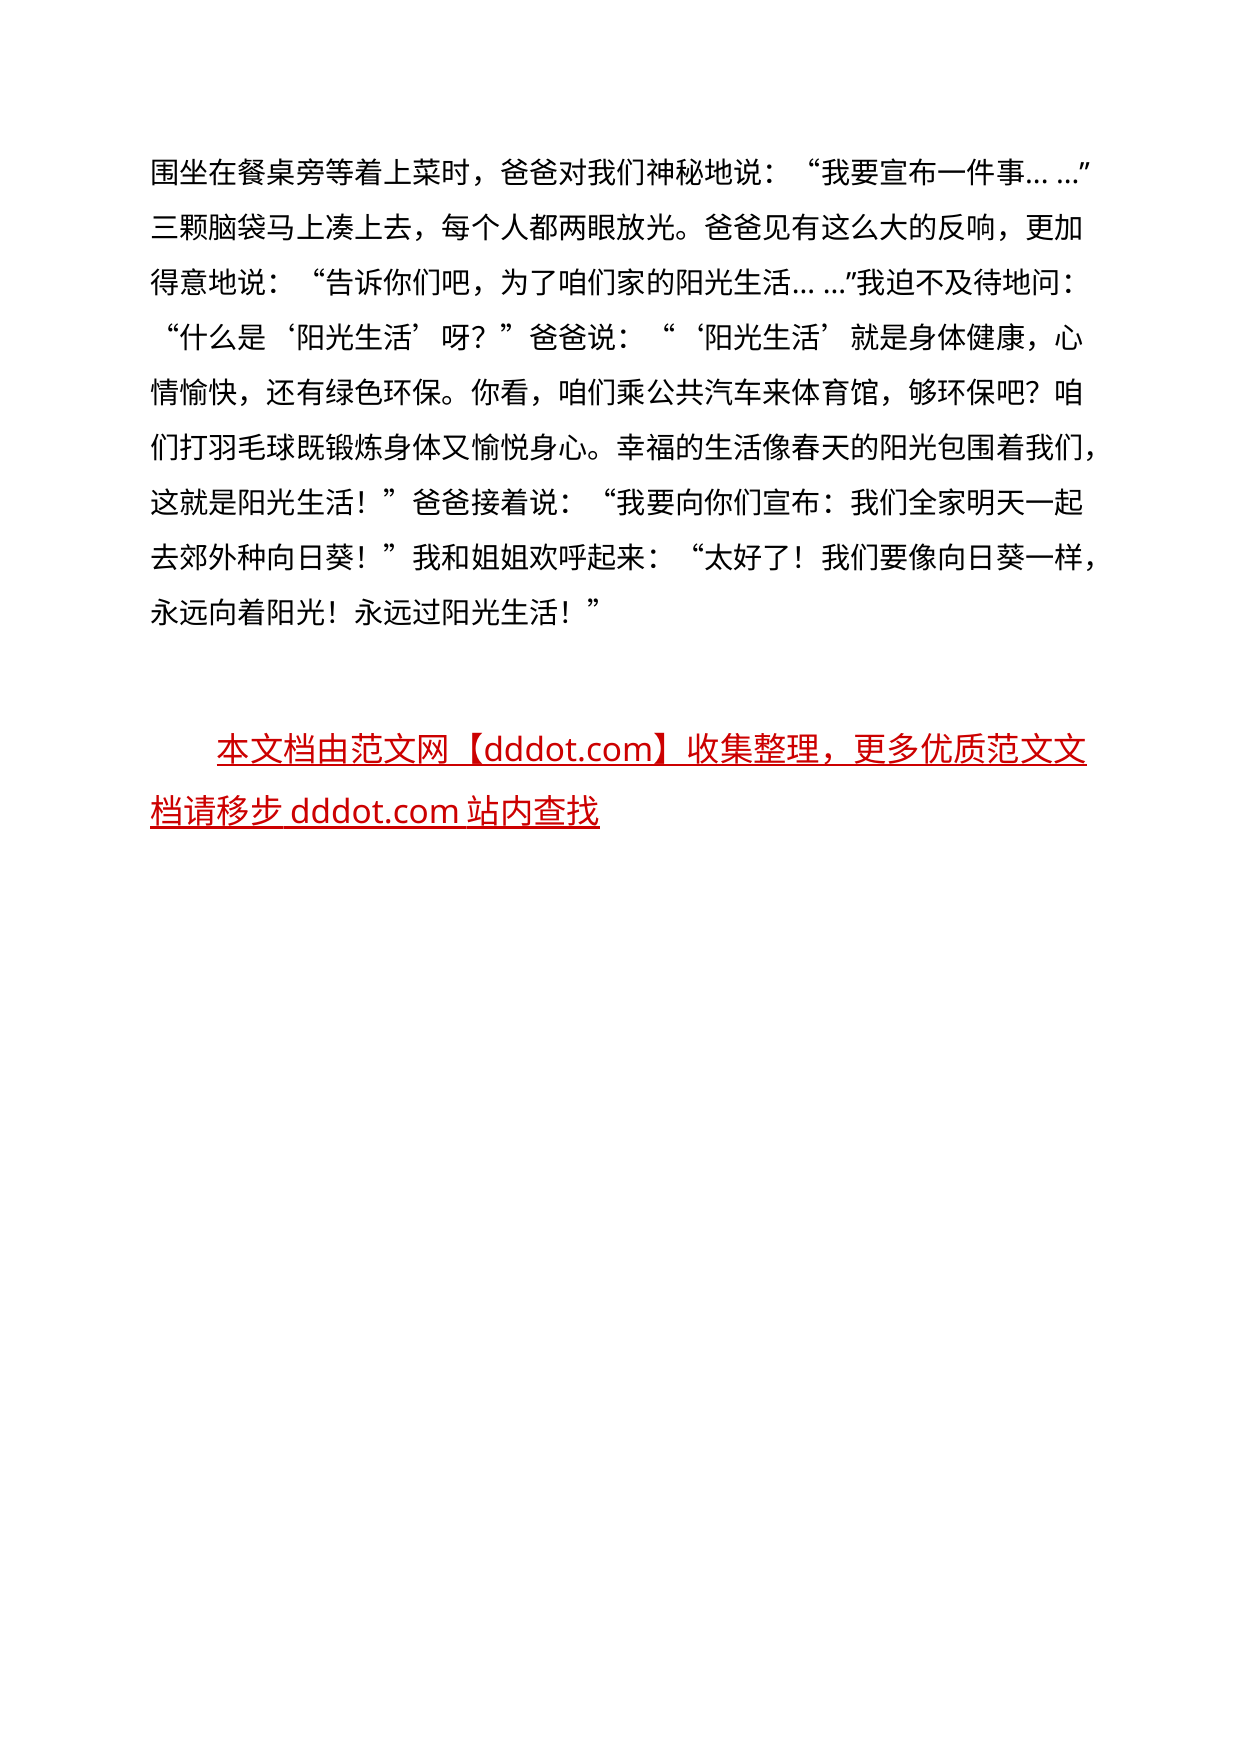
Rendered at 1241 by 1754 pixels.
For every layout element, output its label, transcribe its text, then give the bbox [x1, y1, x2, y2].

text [150, 150, 1090, 632]
text 本文档由范文网【dddot.com】收集整理，更多优质范文文档请移步dddot.com站内查找 [150, 722, 1090, 834]
